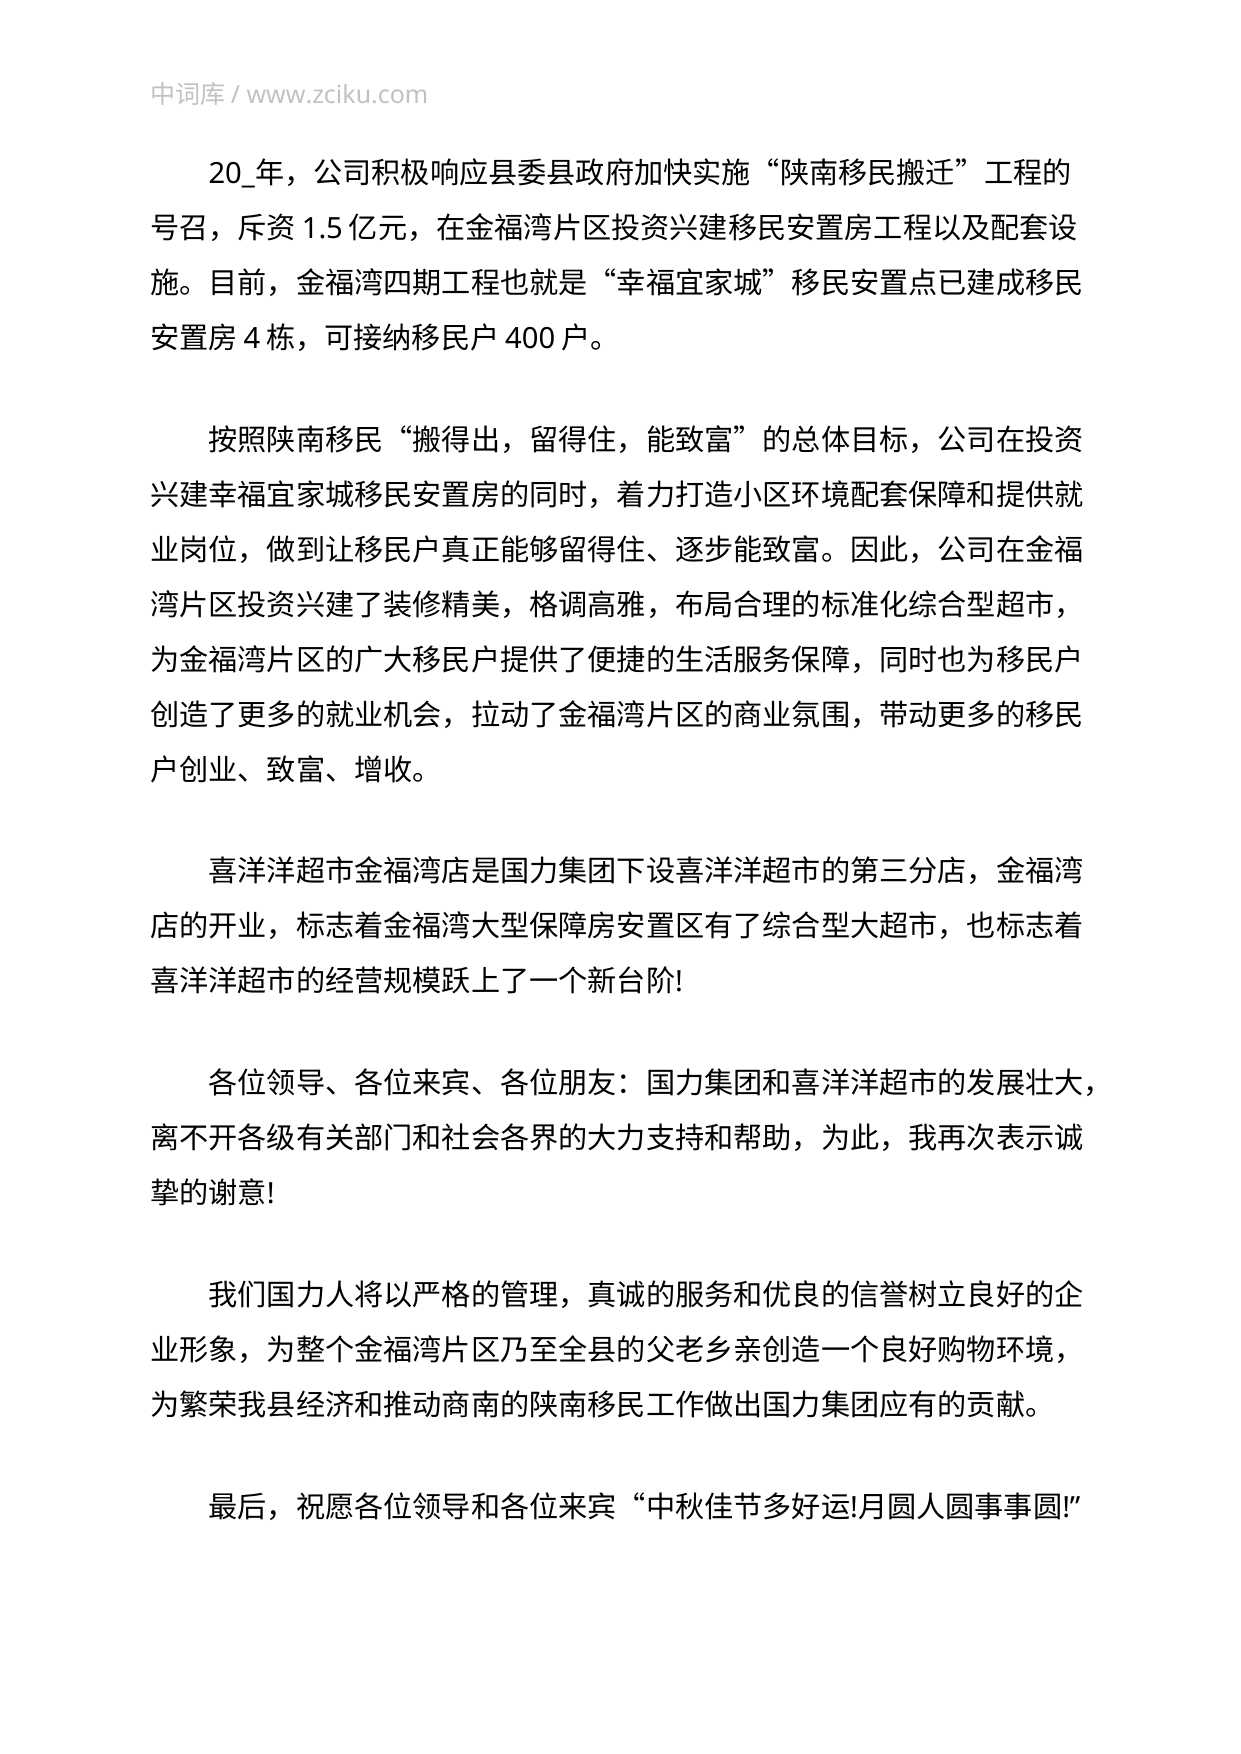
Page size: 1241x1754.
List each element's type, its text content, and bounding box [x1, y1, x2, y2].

text 按照陕南移民“搬得出，留得住，能致富”的总体目标，公司在投资兴建幸福宜家城移民安置房的同时，着力打造小区环境配套保障和提供就业岗位，做到让移民户真正能够留得住、逐步能致富。因此，公司在金福湾片区投资兴建了装修精美，格调高雅，布局合理的标准化综合型超市，为金福湾片区的广大移民户提供了便捷的生活服务保障，同时也为移民户创造了更多的就业机会，拉动了金福湾片区的商业氛围，带动更多的移民户创业、致富、增收。 [150, 417, 1090, 788]
text 喜洋洋超市金福湾店是国力集团下设喜洋洋超市的第三分店，金福湾店的开业，标志着金福湾大型保障房安置区有了综合型大超市，也标志着喜洋洋超市的经营规模跃上了一个新台阶! [150, 848, 1090, 1000]
text 各位领导、各位来宾、各位朋友：国力集团和喜洋洋超市的发展壮大，离不开各级有关部门和社会各界的大力支持和帮助，为此，我再次表示诚挚的谢意! [150, 1060, 1090, 1212]
text 20_年，公司积极响应县委县政府加快实施“陕南移民搬迁”工程的号召，斥资1.5亿元，在金福湾片区投资兴建移民安置房工程以及配套设施。目前，金福湾四期工程也就是“幸福宜家城”移民安置点已建成移民安置房4栋，可接纳移民户400户。 [150, 150, 1090, 357]
text 最后，祝愿各位领导和各位来宾“中秋佳节多好运!月圆人圆事事圆!” [150, 1483, 1090, 1526]
text 我们国力人将以严格的管理，真诚的服务和优良的信誉树立良好的企业形象，为整个金福湾片区乃至全县的父老乡亲创造一个良好购物环境，为繁荣我县经济和推动商南的陕南移民工作做出国力集团应有的贡献。 [150, 1272, 1090, 1424]
